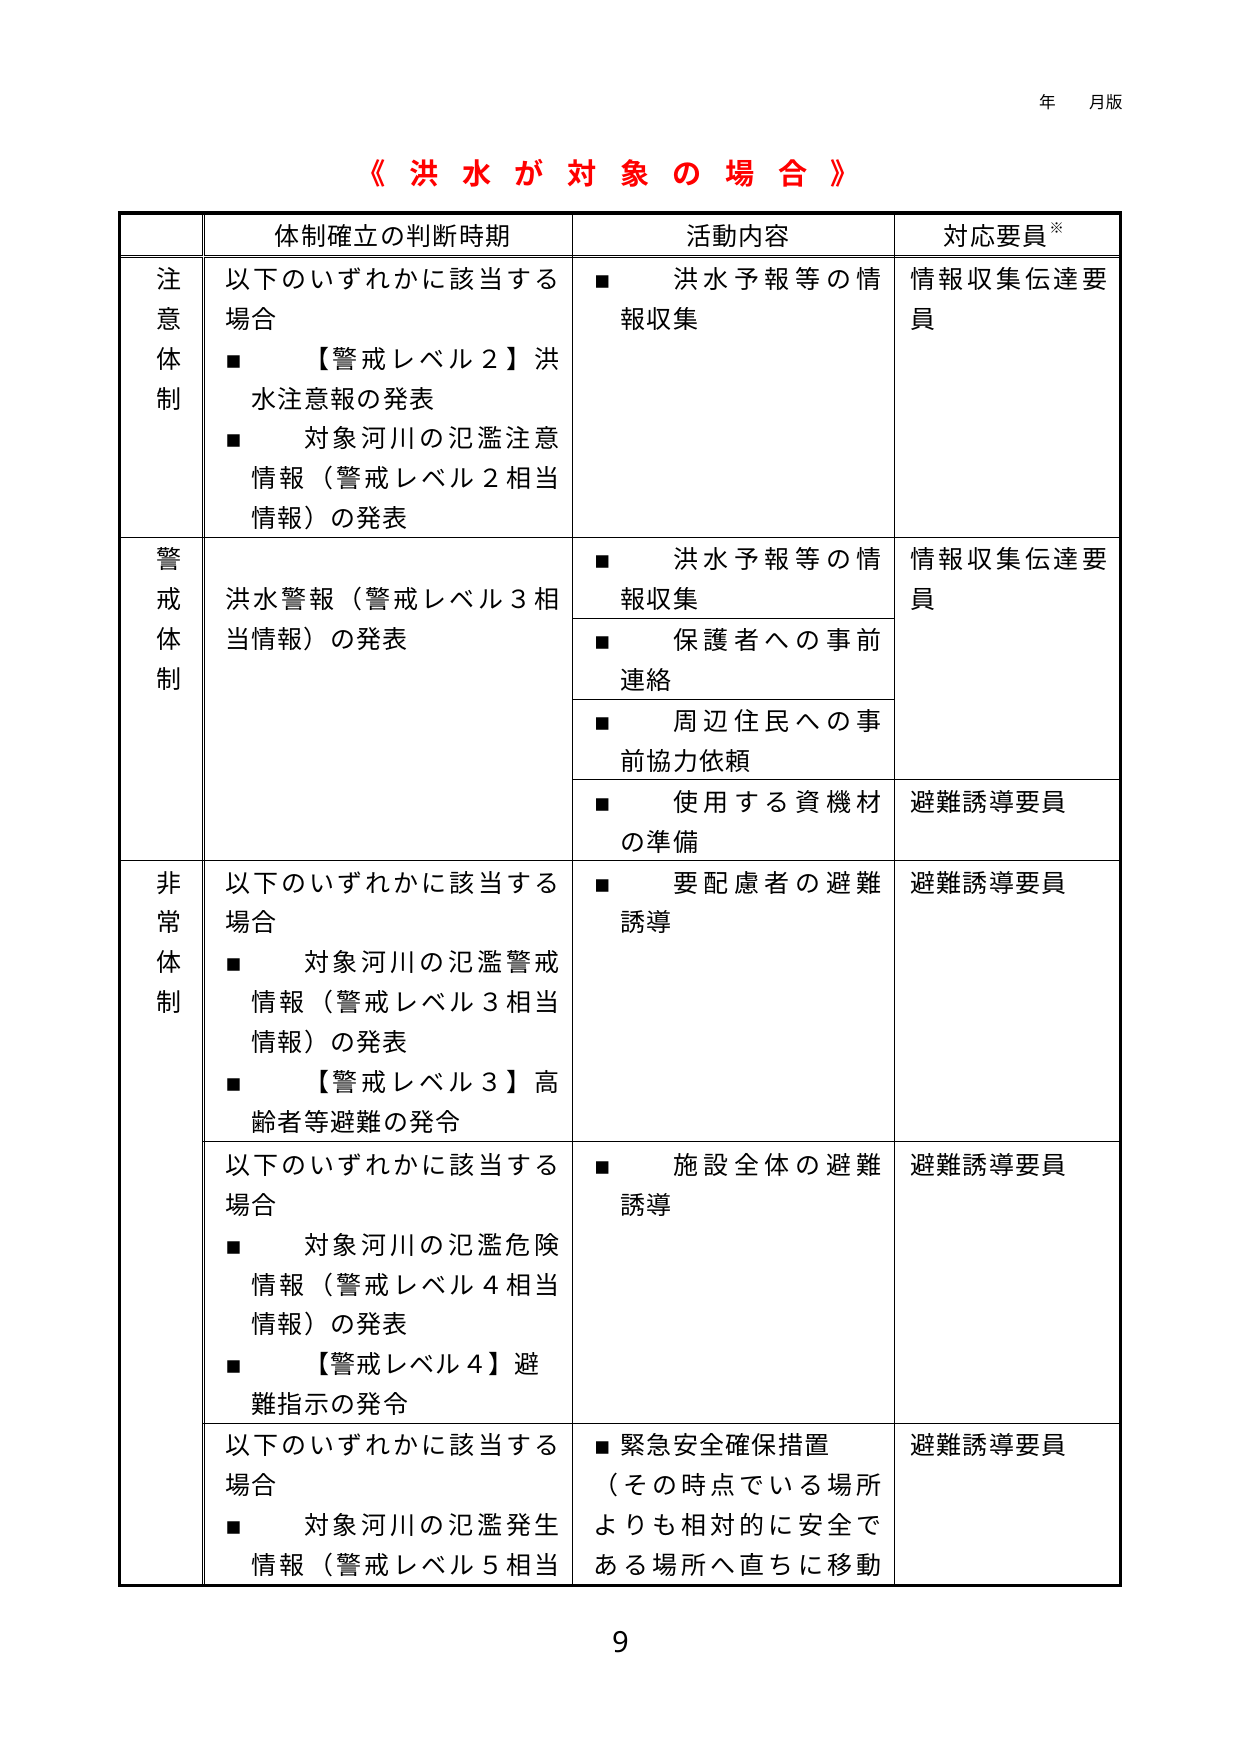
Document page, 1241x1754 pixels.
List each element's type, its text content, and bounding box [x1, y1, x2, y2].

table_cell 非常体制 [121, 861, 202, 1583]
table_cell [573, 1424, 894, 1583]
table_header 活動内容 [573, 215, 894, 254]
table_cell 洪水予報等の情報収集 [573, 258, 894, 537]
table_cell 情報収集伝達要員 [895, 538, 1119, 779]
table_cell 施設全体の避難誘導 [573, 1142, 894, 1423]
table_cell 情報収集伝達要員 [895, 258, 1119, 537]
table_cell 要配慮者の避難誘導 [573, 861, 894, 1141]
table_cell 避難誘導要員 [895, 1424, 1119, 1583]
table_cell 注意体制 [121, 258, 202, 537]
table_cell 保護者への事前連絡 [573, 619, 894, 698]
table_cell 使用する資機材の準備 [573, 780, 894, 860]
table_cell 以下のいずれかに該当する場合 対象河川の氾濫警戒情報（警戒レベル３相当情報）の発表 【警戒レベル３】高齢者等避難の発令 [205, 861, 572, 1141]
table_cell 避難誘導要員 [895, 1142, 1119, 1423]
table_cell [205, 1424, 572, 1583]
table_cell 以下のいずれかに該当する場合 【警戒レベル２】洪水注意報の発表 対象河川の氾濫注意情報（警戒レベル２相当情報）の発表 [205, 258, 572, 537]
table_header [121, 215, 202, 254]
table_header 対応要員※ [895, 215, 1119, 254]
table_cell 警戒体制 [121, 538, 202, 860]
text 《洪水が対象の場合》 [119, 132, 1121, 211]
table_cell 避難誘導要員 [895, 780, 1119, 860]
table_cell 洪水警報（警戒レベル３相当情報）の発表 [205, 538, 572, 860]
table_cell 以下のいずれかに該当する場合 対象河川の氾濫危険情報（警戒レベル４相当情報）の発表 【警戒レベル４】避難指示の発令 [205, 1142, 572, 1423]
table_cell 洪水予報等の情報収集 [573, 538, 894, 618]
table_cell 避難誘導要員 [895, 861, 1119, 1141]
table_cell 周辺住民への事前協力依頼 [573, 700, 894, 779]
table_header 体制確立の判断時期 [205, 215, 572, 254]
